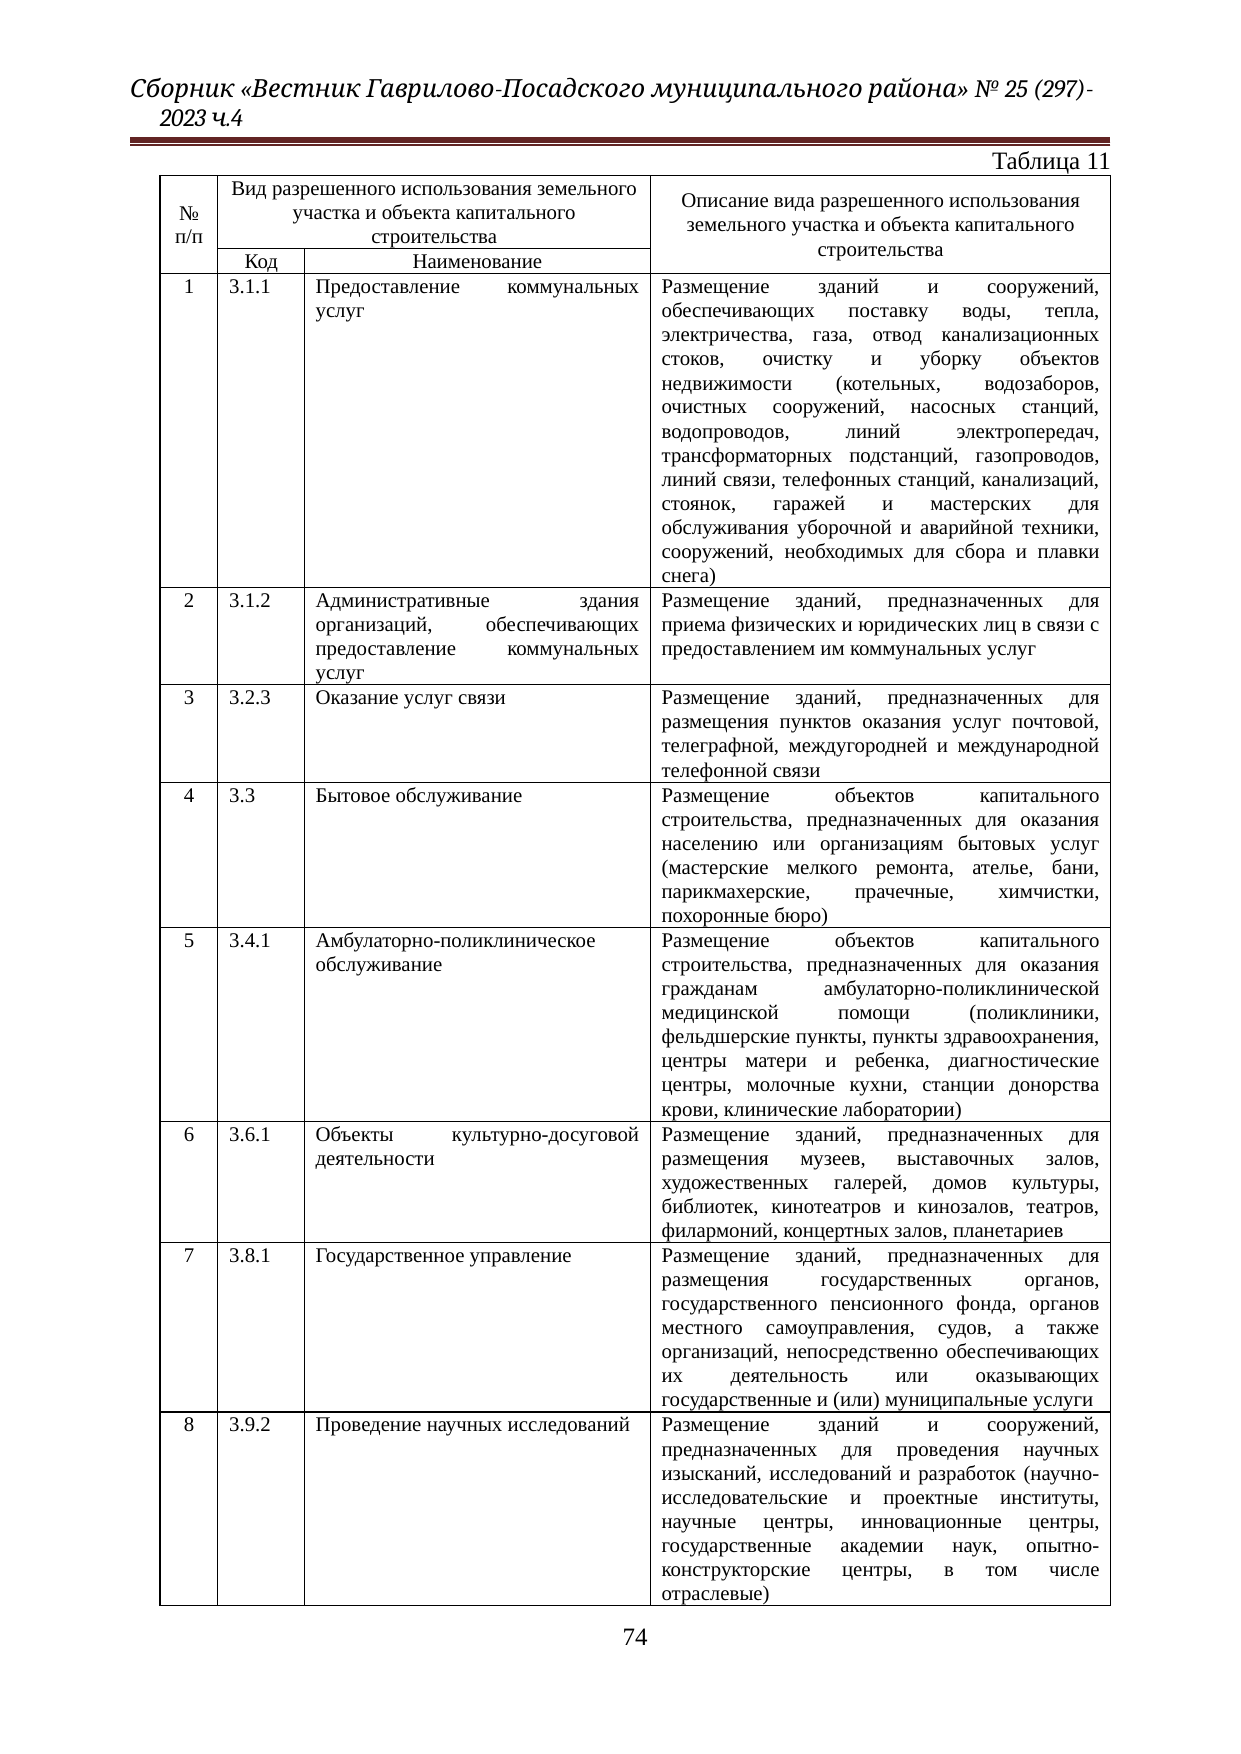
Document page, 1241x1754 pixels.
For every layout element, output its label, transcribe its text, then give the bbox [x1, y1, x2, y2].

table_cell 3 [161, 685, 217, 782]
table_cell 8 [161, 1413, 217, 1605]
table_cell Размещение зданий, предназначенных для размещения пунктов оказания услуг почтовой, телеграфной, междугородней и международной телефонной связи [651, 685, 1110, 782]
table_cell 3.2.3 [218, 685, 304, 782]
text Таблица 11 [233, 146, 1110, 175]
table_cell Наименование [305, 249, 650, 273]
table_cell 3.6.1 [218, 1122, 304, 1242]
table_cell Размещение зданий, предназначенных для приема физических и юридических лиц в связи с предоставлением им коммунальных услуг [651, 588, 1110, 684]
table_cell Размещение зданий и сооружений, предназначенных для проведения научных изысканий, исследований и разработок (научно-исследовательские и проектные институты, научные центры, инновационные центры, государственные академии наук, опытно-конструкторские центры, в том числе отраслевые) [651, 1413, 1110, 1605]
table_cell 7 [161, 1243, 217, 1411]
table_header № п/п [161, 176, 217, 273]
table_cell Объекты культурно-досуговой деятельности [305, 1122, 650, 1242]
table_cell Размещение зданий, предназначенных для размещения музеев, выставочных залов, художественных галерей, домов культуры, библиотек, кинотеатров и кинозалов, театров, филармоний, концертных залов, планетариев [651, 1122, 1110, 1242]
table_cell Размещение зданий и сооружений, обеспечивающих поставку воды, тепла, электричества, газа, отвод канализационных стоков, очистку и уборку объектов недвижимости (котельных, водозаборов, очистных сооружений, насосных станций, водопроводов, линий электропередач, трансформаторных подстанций, газопроводов, линий связи, телефонных станций, канализаций, стоянок, гаражей и мастерских для обслуживания уборочной и аварийной техники, сооружений, необходимых для сбора и плавки снега) [651, 274, 1110, 587]
table_cell Государственное управление [305, 1243, 650, 1411]
table_cell Проведение научных исследований [305, 1413, 650, 1605]
table_cell Оказание услуг связи [305, 685, 650, 782]
table_cell Предоставление коммунальных услуг [305, 274, 650, 587]
table_cell Размещение объектов капитального строительства, предназначенных для оказания населению или организациям бытовых услуг (мастерские мелкого ремонта, ателье, бани, парикмахерские, прачечные, химчистки, похоронные бюро) [651, 783, 1110, 927]
table_cell 3.3 [218, 783, 304, 927]
table_cell 2 [161, 588, 217, 684]
table_cell 4 [161, 783, 217, 927]
table_cell Размещение зданий, предназначенных для размещения государственных органов, государственного пенсионного фонда, органов местного самоуправления, судов, а также организаций, непосредственно обеспечивающих их деятельность или оказывающих государственные и (или) муниципальные услуги [651, 1243, 1110, 1411]
table_cell 1 [161, 274, 217, 587]
table_cell Размещение объектов капитального строительства, предназначенных для оказания гражданам амбулаторно-поликлинической медицинской помощи (поликлиники, фельдшерские пункты, пункты здравоохранения, центры матери и ребенка, диагностические центры, молочные кухни, станции донорства крови, клинические лаборатории) [651, 928, 1110, 1121]
table_header Вид разрешенного использования земельного участка и объекта капитального строительства [218, 176, 650, 248]
table_cell 3.1.2 [218, 588, 304, 684]
table_cell Амбулаторно-поликлиническое обслуживание [305, 928, 650, 1121]
table_header Описание вида разрешенного использования земельного участка и объекта капитального строительства [651, 176, 1110, 273]
table_cell 3.8.1 [218, 1243, 304, 1411]
table_cell 5 [161, 928, 217, 1121]
table_cell 3.1.1 [218, 274, 304, 587]
table_cell 3.9.2 [218, 1413, 304, 1605]
table_cell Административные здания организаций, обеспечивающих предоставление коммунальных услуг [305, 588, 650, 684]
table_cell 3.4.1 [218, 928, 304, 1121]
table_cell Бытовое обслуживание [305, 783, 650, 927]
table_cell 6 [161, 1122, 217, 1242]
table_cell Код [218, 249, 304, 273]
